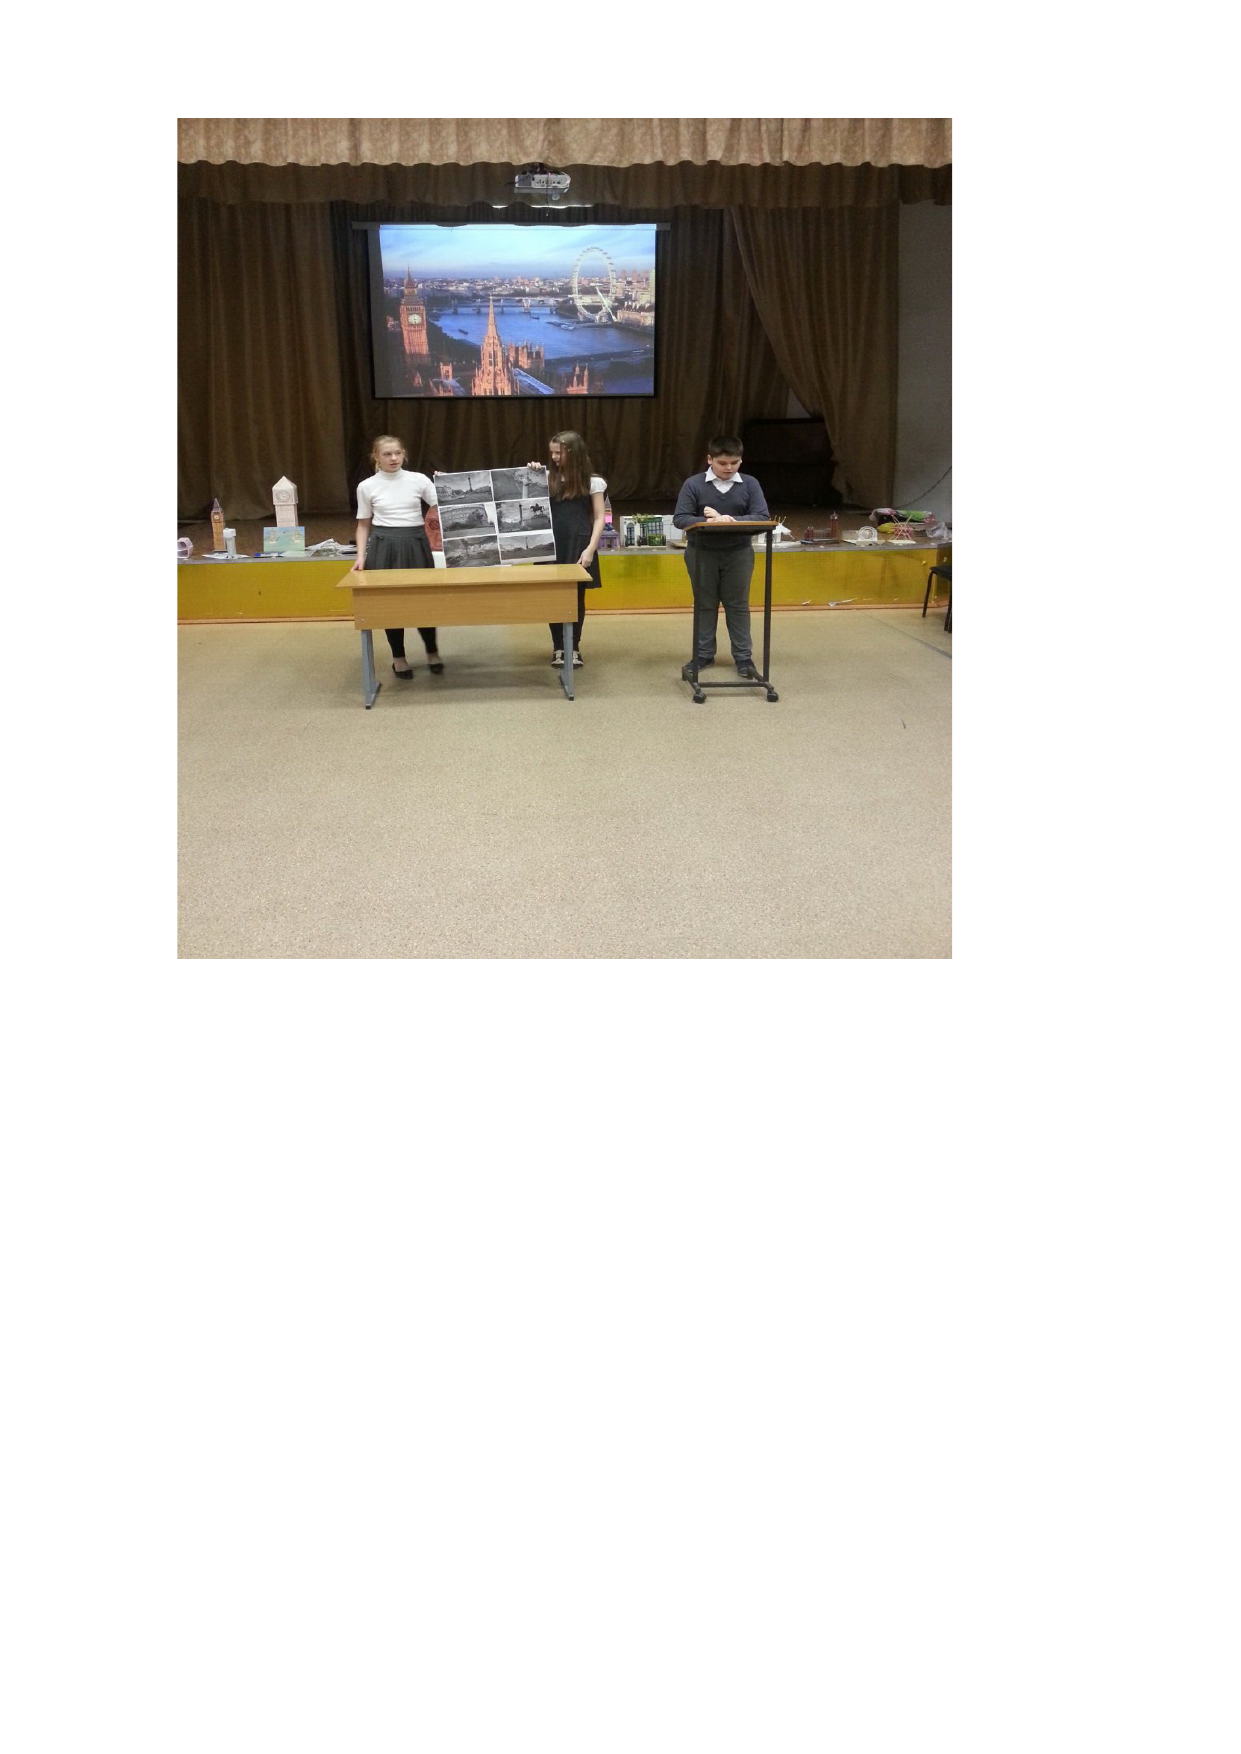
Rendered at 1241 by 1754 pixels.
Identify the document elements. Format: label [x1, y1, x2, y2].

picture [177, 118, 953, 959]
